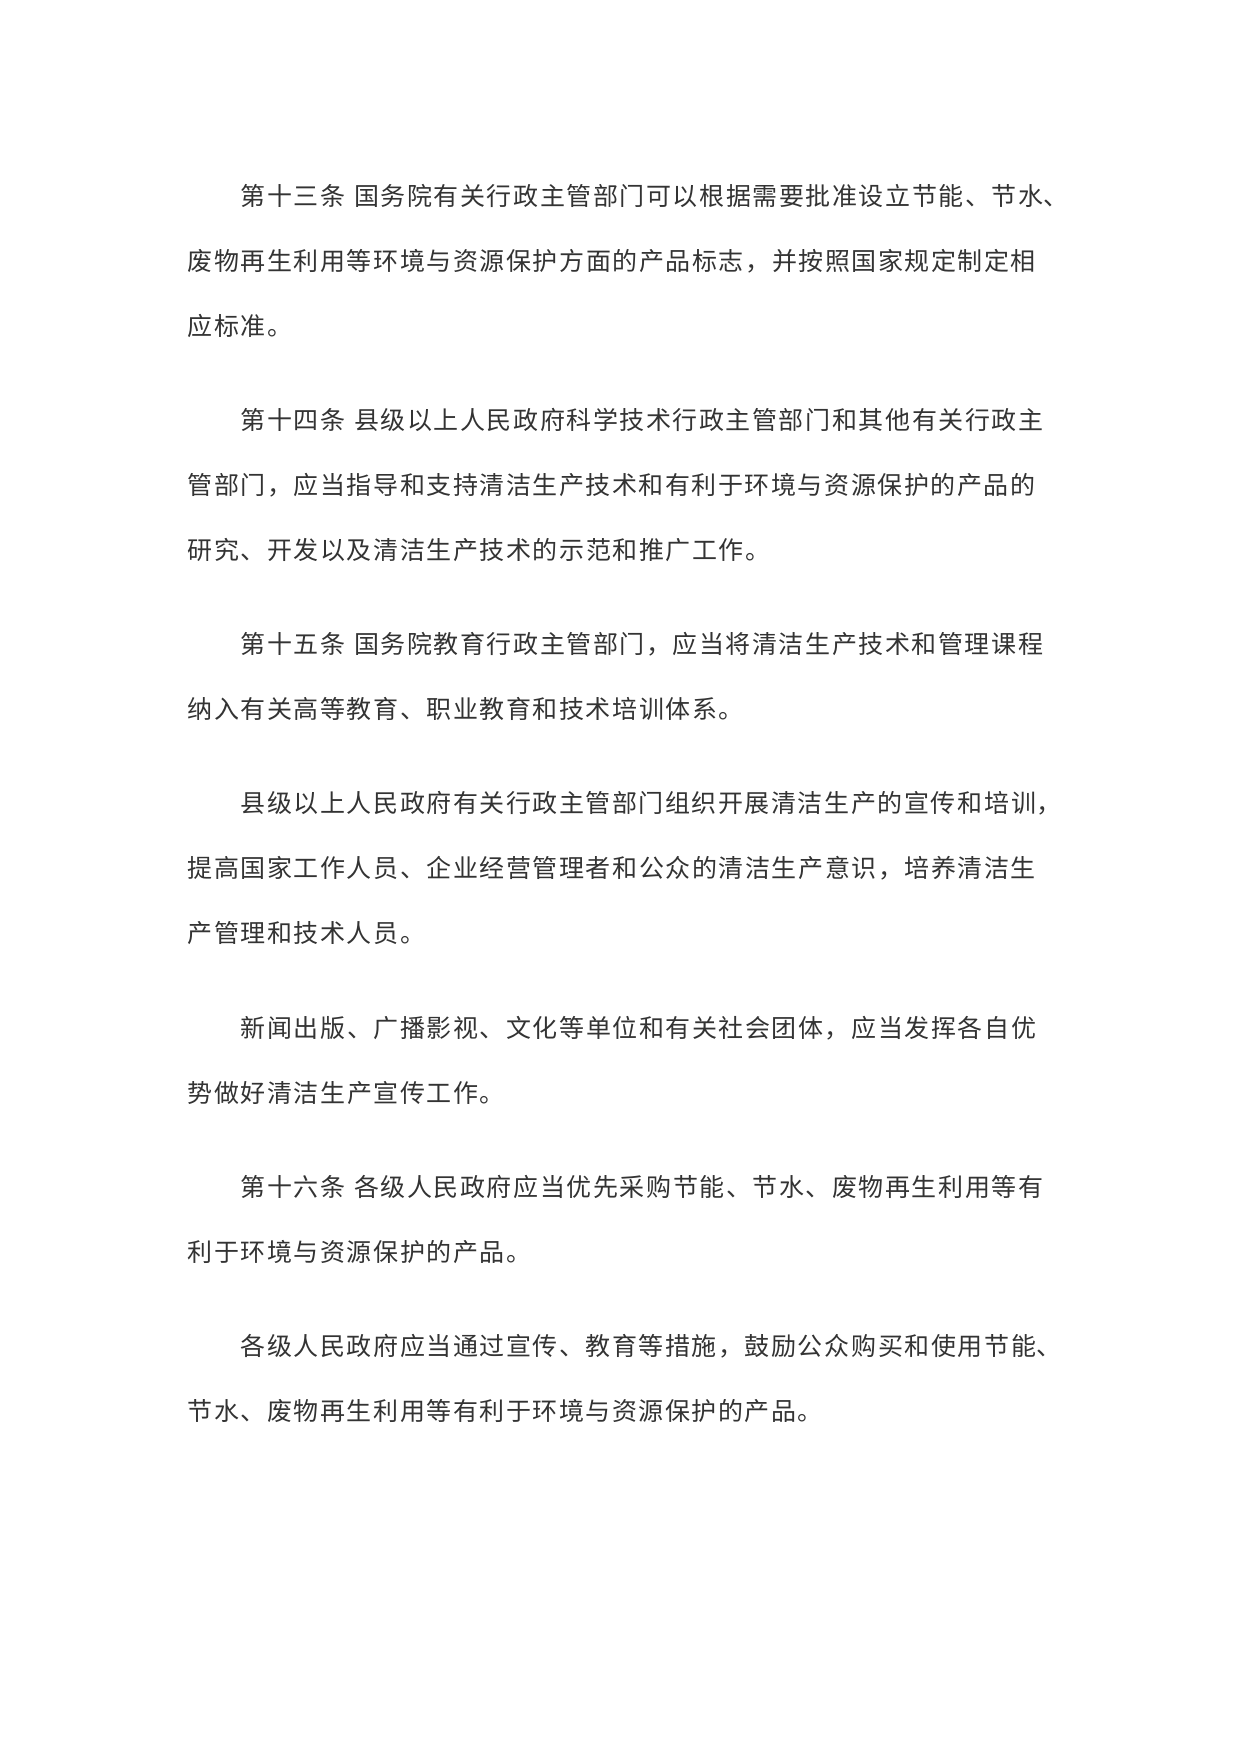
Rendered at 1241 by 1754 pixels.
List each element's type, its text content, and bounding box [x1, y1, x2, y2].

text 各级人民政府应当通过宣传、教育等措施，鼓励公众购买和使用节能、节水、废物再生利用等有利于环境与资源保护的产品。 [187, 1312, 1053, 1442]
text 第十三条 国务院有关行政主管部门可以根据需要批准设立节能、节水、废物再生利用等环境与资源保护方面的产品标志，并按照国家规定制定相应标准。 [187, 162, 1053, 357]
text 新闻出版、广播影视、文化等单位和有关社会团体，应当发挥各自优势做好清洁生产宣传工作。 [187, 994, 1053, 1124]
text 第十五条 国务院教育行政主管部门，应当将清洁生产技术和管理课程纳入有关高等教育、职业教育和技术培训体系。 [187, 610, 1053, 740]
text 第十四条 县级以上人民政府科学技术行政主管部门和其他有关行政主管部门，应当指导和支持清洁生产技术和有利于环境与资源保护的产品的研究、开发以及清洁生产技术的示范和推广工作。 [187, 386, 1053, 581]
text 第十六条 各级人民政府应当优先采购节能、节水、废物再生利用等有利于环境与资源保护的产品。 [187, 1153, 1053, 1283]
text 县级以上人民政府有关行政主管部门组织开展清洁生产的宣传和培训，提高国家工作人员、企业经营管理者和公众的清洁生产意识，培养清洁生产管理和技术人员。 [187, 769, 1053, 964]
